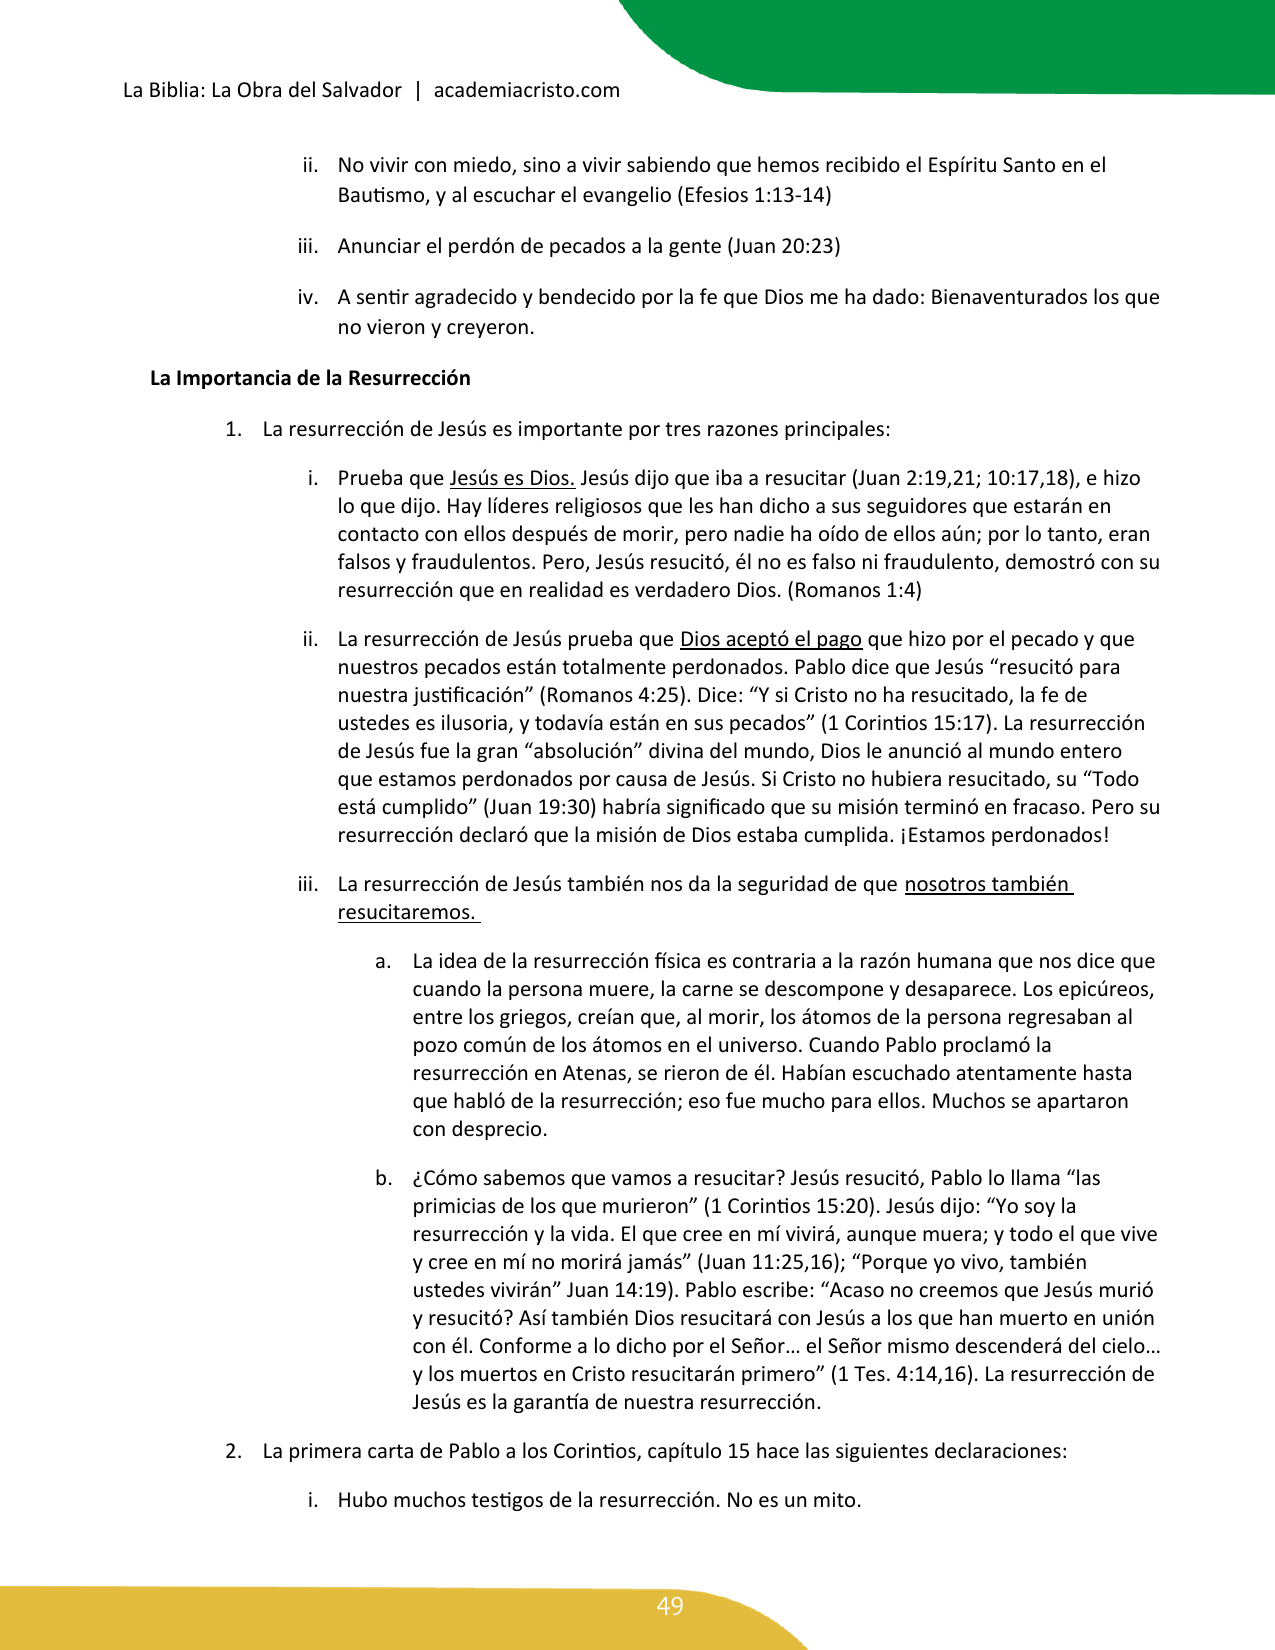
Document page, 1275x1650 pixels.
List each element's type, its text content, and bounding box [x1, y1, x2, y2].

list La idea de la resurrección física es contraria a la razón humana que nos dice que cuando la persona muere, la carne se descompone y desaparece. Los epicúreos, entre los griegos, creían que, al morir, los átomos de la persona regresaban al pozo común de los átomos en el universo. Cuando Pablo proclamó la resurrección en Atenas, se rieron de él. Habían escuchado atentamente hasta que habló de la resurrección; eso fue mucho para ellos. Muchos se apartaron con desprecio. [375, 946, 1162, 1142]
list La resurrección de Jesús también nos da la seguridad de que nosotros también resucitaremos. [319, 869, 1162, 925]
list La resurrección de Jesús es importante por tres razones principales: [225, 414, 1162, 443]
list Anunciar el perdón de pecados a la gente (Juan 20:23) [319, 231, 1162, 259]
list La primera carta de Pablo a los Corintios, capítulo 15 hace las siguientes declaraciones: [225, 1436, 1162, 1464]
list Prueba que Jesús es Dios. Jesús dijo que iba a resucitar (Juan 2:19,21; 10:17,18), e hizo lo que dijo. Hay líderes religiosos que les han dicho a sus seguidores que estarán en contacto con ellos después de morir, pero nadie ha oído de ellos aún; por lo tanto, eran falsos y fraudulentos. Pero, Jesús resucitó, él no es falso ni fraudulento, demostró con su resurrección que en realidad es verdadero Dios. (Romanos 1:4) [319, 463, 1162, 603]
picture [0, 0, 1275, 1650]
list No vivir con miedo, sino a vivir sabiendo que hemos recibido el Espíritu Santo en el Bautismo, y al escuchar el evangelio (Efesios 1:13-14) [319, 150, 1162, 208]
text La Importancia de la Resurrección [150, 363, 1162, 392]
list La resurrección de Jesús prueba que Dios aceptó el pago que hizo por el pecado y que nuestros pecados están totalmente perdonados. Pablo dice que Jesús “resucitó para nuestra justificación” (Romanos 4:25). Dice: “Y si Cristo no ha resucitado, la fe de ustedes es ilusoria, y todavía están en sus pecados” (1 Corintios 15:17). La resurrección de Jesús fue la gran “absolución” divina del mundo, Dios le anunció al mundo entero que estamos perdonados por causa de Jesús. Si Cristo no hubiera resucitado, su “Todo está cumplido” (Juan 19:30) habría significado que su misión terminó en fracaso. Pero su resurrección declaró que la misión de Dios estaba cumplida. ¡Estamos perdonados! [319, 624, 1162, 848]
list Hubo muchos testigos de la resurrección. No es un mito. [319, 1485, 1162, 1513]
list ¿Cómo sabemos que vamos a resucitar? Jesús resucitó, Pablo lo llama “las primicias de los que murieron” (1 Corintios 15:20). Jesús dijo: “Yo soy la resurrección y la vida. El que cree en mí vivirá, aunque muera; y todo el que vive y cree en mí no morirá jamás” (Juan 11:25,16); “Porque yo vivo, también ustedes vivirán” Juan 14:19). Pablo escribe: “Acaso no creemos que Jesús murió y resucitó? Así también Dios resucitará con Jesús a los que han muerto en unión con él. Conforme a lo dicho por el Señor… el Señor mismo descenderá del cielo… y los muertos en Cristo resucitarán primero” (1 Tes. 4:14,16). La resurrección de Jesús es la garantía de nuestra resurrección. [375, 1163, 1162, 1415]
list A sentir agradecido y bendecido por la fe que Dios me ha dado: Bienaventurados los que no vieron y creyeron. [319, 282, 1162, 341]
